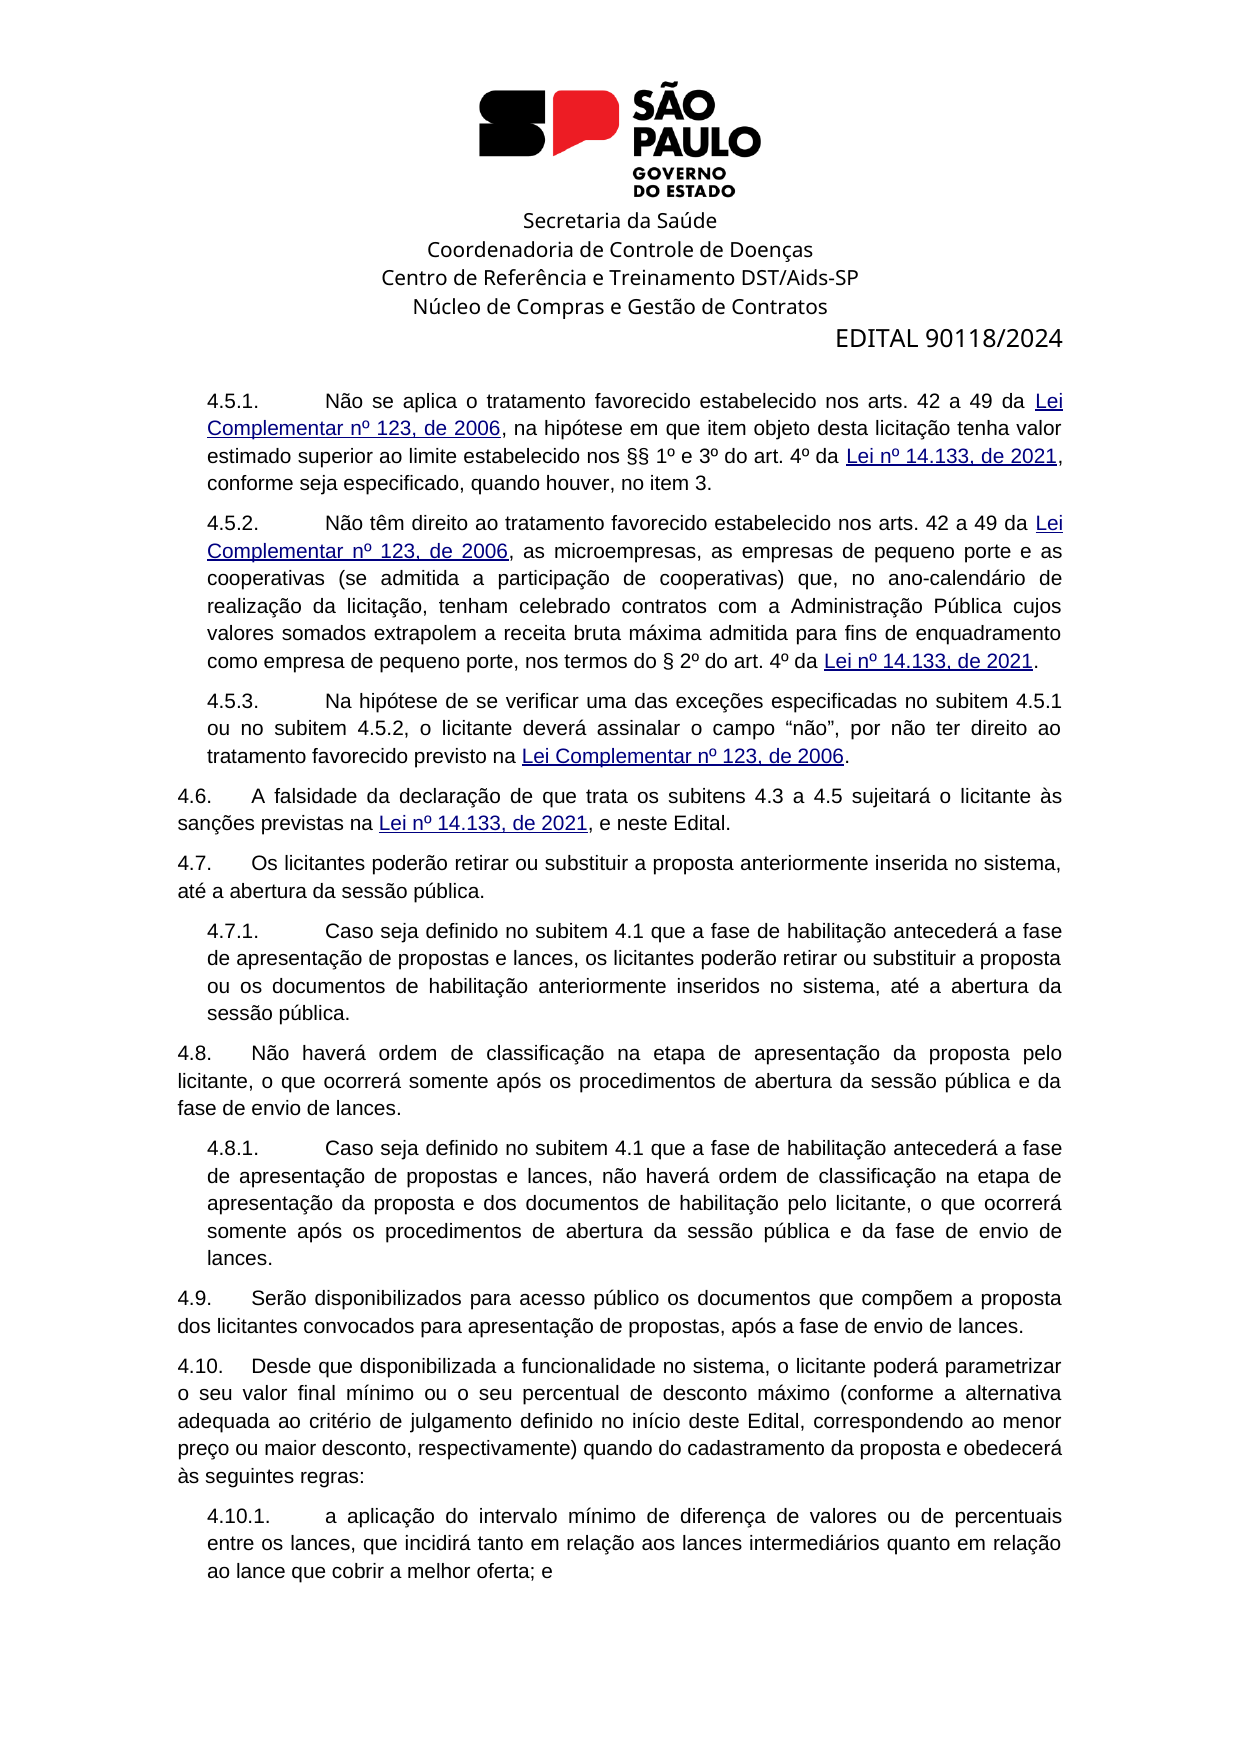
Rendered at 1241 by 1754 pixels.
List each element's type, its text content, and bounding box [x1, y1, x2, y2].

text Caso seja definido no subitem 4.1 que a fase de habilitação antecederá a fase de apresentação de propostas e lances, os licitantes poderão retirar ou substituir a proposta ou os documentos de habilitação anteriormente inseridos no sistema, até a abertura da sessão pública. [207, 918, 1063, 1025]
text Os licitantes poderão retirar ou substituir a proposta anteriormente inserida no sistema, até a abertura da sessão pública. [177, 851, 1063, 902]
text a aplicação do intervalo mínimo de diferença de valores ou de percentuais entre os lances, que incidirá tanto em relação aos lances intermediários quanto em relação ao lance que cobrir a melhor oferta; e [207, 1503, 1063, 1582]
text Não se aplica o tratamento favorecido estabelecido nos arts. 42 a 49 da Lei Complementar nº 123, de 2006, na hipótese em que item objeto desta licitação tenha valor estimado superior ao limite estabelecido nos §§ 1º e 3º do art. 4º da Lei nº 14.133, de 2021, conforme seja especificado, quando houver, no item 3. [207, 388, 1063, 495]
text A falsidade da declaração de que trata os subitens 4.3 a 4.5 sujeitará o licitante às sanções previstas na Lei nº 14.133, de 2021, e neste Edital. [177, 783, 1063, 835]
text Serão disponibilizados para acesso público os documentos que compõem a proposta dos licitantes convocados para apresentação de propostas, após a fase de envio de lances. [177, 1286, 1063, 1337]
text Na hipótese de se verificar uma das exceções especificadas no subitem 4.5.1 ou no subitem 4.5.2, o licitante deverá assinalar o campo “não”, por não ter direito ao tratamento favorecido previsto na Lei Complementar nº 123, de 2006. [207, 688, 1063, 767]
text Caso seja definido no subitem 4.1 que a fase de habilitação antecederá a fase de apresentação de propostas e lances, não haverá ordem de classificação na etapa de apresentação da proposta e dos documentos de habilitação pelo licitante, o que ocorrerá somente após os procedimentos de abertura da sessão pública e da fase de envio de lances. [207, 1136, 1063, 1270]
text Não têm direito ao tratamento favorecido estabelecido nos arts. 42 a 49 da Lei Complementar nº 123, de 2006, as microempresas, as empresas de pequeno porte e as cooperativas (se admitida a participação de cooperativas) que, no ano-calendário de realização da licitação, tenham celebrado contratos com a Administração Pública cujos valores somados extrapolem a receita bruta máxima admitida para fins de enquadramento como empresa de pequeno porte, nos termos do § 2º do art. 4º da Lei nº 14.133, de 2021. [207, 511, 1063, 672]
text Desde que disponibilizada a funcionalidade no sistema, o licitante poderá parametrizar o seu valor final mínimo ou o seu percentual de desconto máximo (conforme a alternativa adequada ao critério de julgamento definido no início deste Edital, correspondendo ao menor preço ou maior desconto, respectivamente) quando do cadastramento da proposta e obedecerá às seguintes regras: [177, 1353, 1063, 1487]
text Não haverá ordem de classificação na etapa de apresentação da proposta pelo licitante, o que ocorrerá somente após os procedimentos de abertura da sessão pública e da fase de envio de lances. [177, 1041, 1063, 1120]
picture [474, 73, 767, 207]
